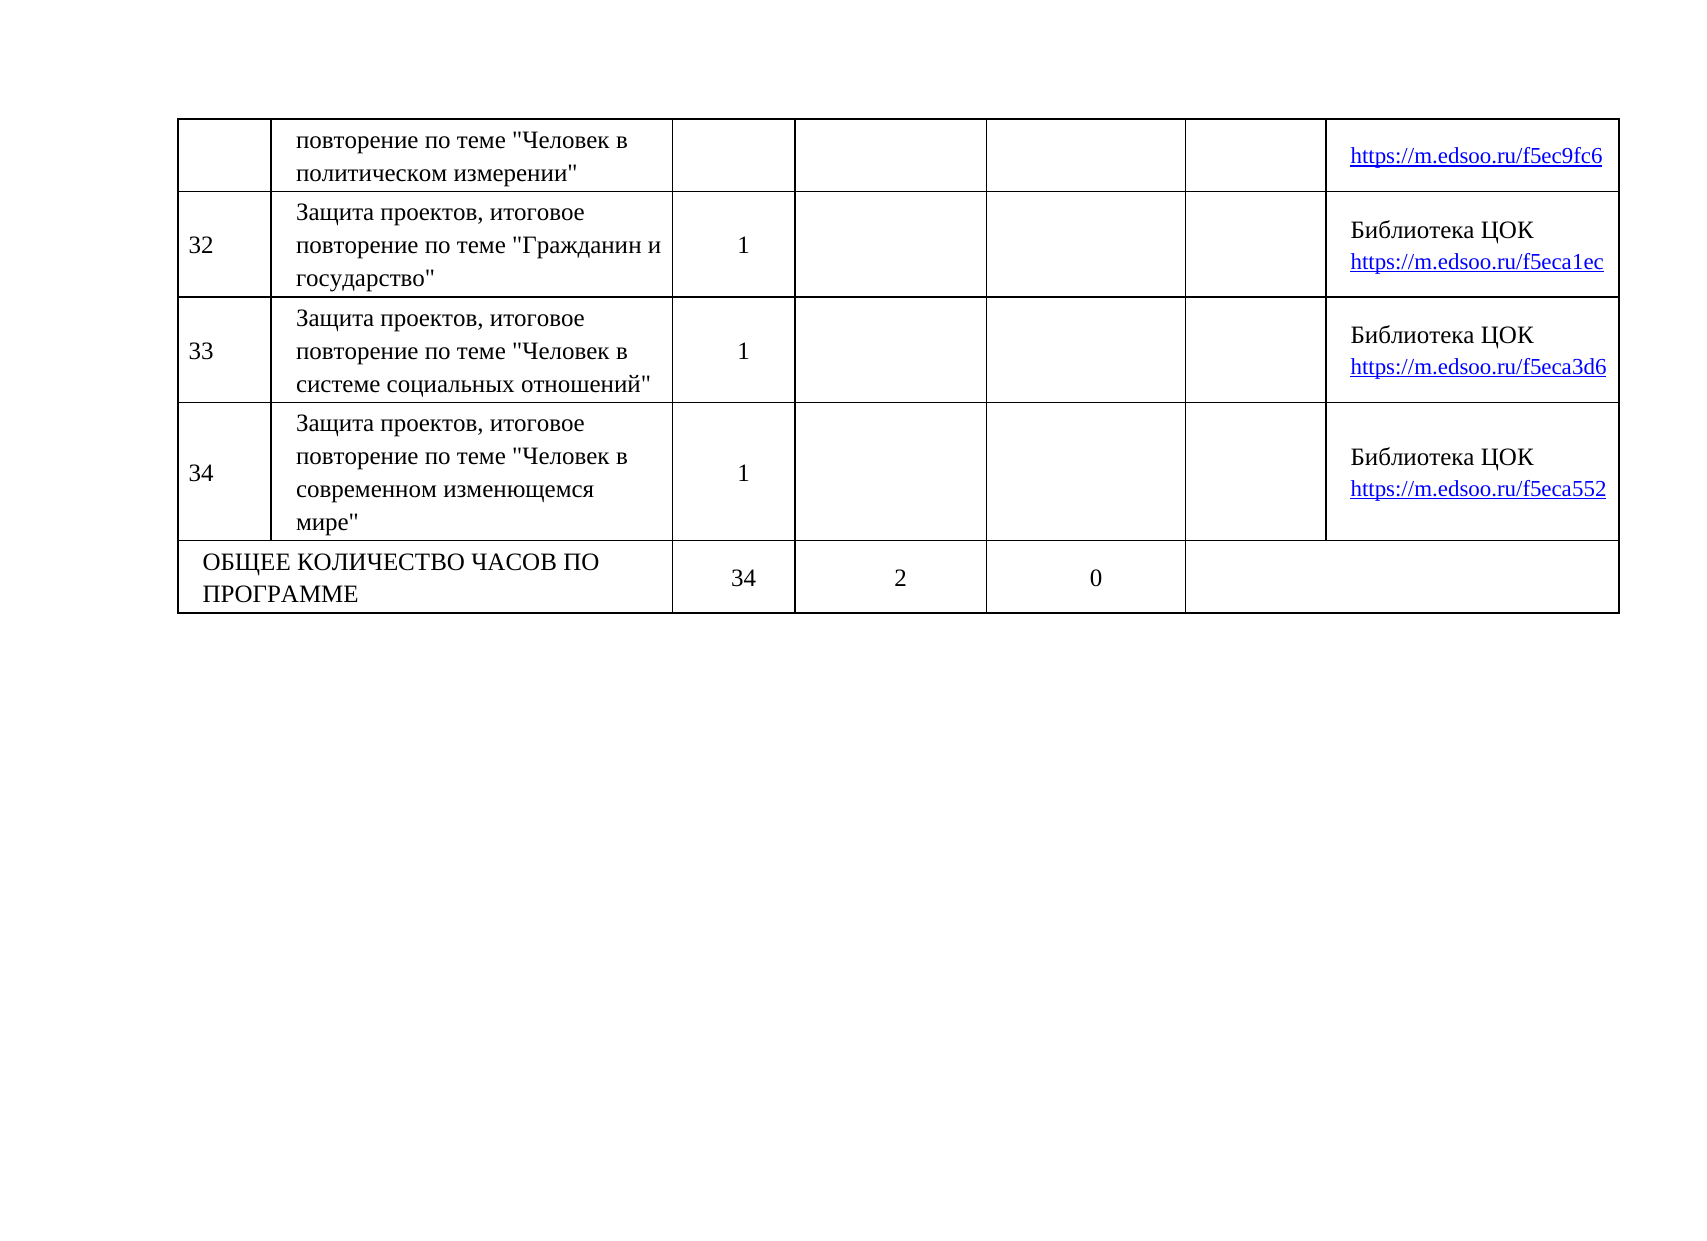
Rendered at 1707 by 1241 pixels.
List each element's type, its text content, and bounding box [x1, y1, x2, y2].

table_cell 34 [179, 403, 270, 540]
table_cell [1186, 403, 1325, 540]
table_cell 1 [673, 192, 794, 296]
table_cell [987, 403, 1185, 540]
table_cell 1 [673, 120, 794, 191]
table_cell 1 [796, 120, 986, 191]
table_cell [987, 298, 1185, 401]
table_cell Защита проектов, итоговое повторение по теме "Человек в современном изменющемся мире" [272, 403, 672, 540]
table_cell [1186, 120, 1325, 191]
table_cell Библиотека ЦОК https://m.edsoo.ru/f5eca552 [1327, 403, 1618, 540]
table_cell 1 [673, 298, 794, 401]
table_cell 34 [673, 541, 794, 612]
table_cell 33 [179, 298, 270, 401]
table_cell 0 [987, 541, 1185, 612]
table_cell 1 [673, 403, 794, 540]
table_cell [987, 120, 1185, 191]
table_cell [796, 192, 986, 296]
table_cell Библиотека ЦОК https://m.edsoo.ru/f5eca3d6 [1327, 298, 1618, 401]
table_cell 2 [796, 541, 986, 612]
table_cell Защита проектов, итоговое повторение по теме "Человек в системе социальных отношений" [272, 298, 672, 401]
table_cell 31 [179, 120, 270, 191]
table_cell Библиотека ЦОК https://m.edsoo.ru/f5eca1ec [1327, 192, 1618, 296]
table_cell Защита проектов, итоговое повторение по теме "Гражданин и государство" [272, 192, 672, 296]
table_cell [1327, 120, 1618, 191]
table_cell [272, 120, 672, 191]
table_cell [796, 298, 986, 401]
table_cell ОБЩЕЕ КОЛИЧЕСТВО ЧАСОВ ПО ПРОГРАММЕ [179, 541, 672, 612]
table_cell 32 [179, 192, 270, 296]
table_cell [1186, 541, 1618, 612]
table_cell [987, 192, 1185, 296]
table_cell [796, 403, 986, 540]
table_cell [1186, 192, 1325, 296]
table_cell [1186, 298, 1325, 401]
